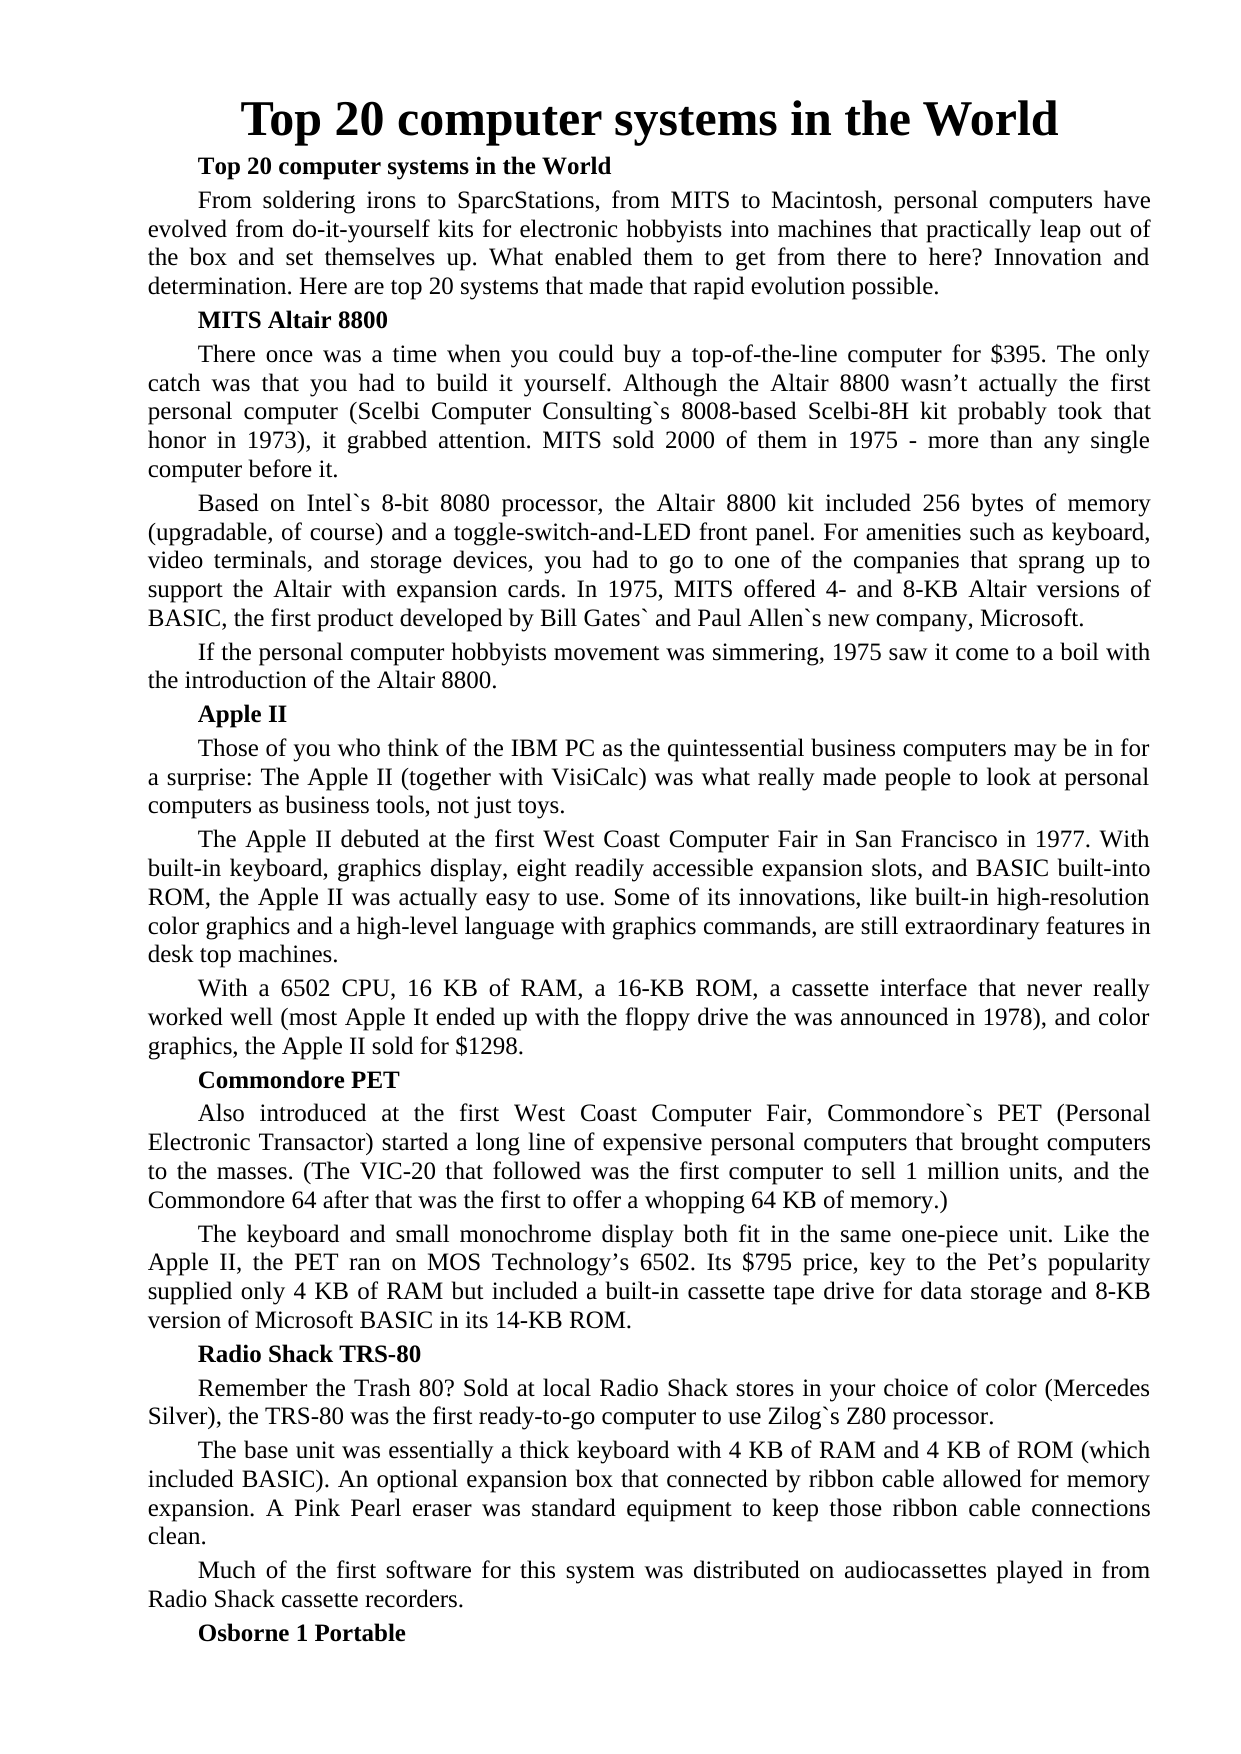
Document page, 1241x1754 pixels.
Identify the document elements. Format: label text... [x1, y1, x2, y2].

text With a 6502 CPU, 16 KB of RAM, a 16-KB ROM, a cassette interface that never really worked well (most Apple It ended up with the floppy drive the was announced in 1978), and color graphics, the Apple II sold for $1298. [148, 973, 1152, 1059]
text MITS Altair 8800 [148, 305, 1152, 334]
text Based on Intel`s 8-bit 8080 processor, the Altair 8800 kit included 256 bytes of memory (upgradable, of course) and a toggle-switch-and-LED front panel. For amenities such as keyboard, video terminals, and storage devices, you had to go to one of the companies that sprang up to support the Altair with expansion cards. In 1975, MITS offered 4- and 8-KB Altair versions of BASIC, the first product developed by Bill Gates` and Paul Allen`s new company, Microsoft. [148, 488, 1152, 632]
text The base unit was essentially a thick keyboard with 4 KB of RAM and 4 KB of ROM (which included BASIC). An optional expansion box that connected by ribbon cable allowed for memory expansion. A Pink Pearl eraser was standard equipment to keep those ribbon cable connections clean. [148, 1435, 1152, 1550]
text Apple II [148, 699, 1152, 728]
text Much of the first software for this system was distributed on audiocassettes played in from Radio Shack cassette recorders. [148, 1555, 1152, 1613]
text Radio Shack TRS-80 [148, 1339, 1152, 1367]
text Osborne 1 Portable [148, 1618, 1152, 1647]
text The keyboard and small monochrome display both fit in the same one-piece unit. Like the Apple II, the PET ran on MOS Technology’s 6502. Its $795 price, key to the Pet’s popularity supplied only 4 KB of RAM but included a built-in cassette tape drive for data storage and 8-KB version of Microsoft BASIC in its 14-KB ROM. [148, 1219, 1152, 1334]
text Remember the Trash 80? Sold at local Radio Shack stores in your choice of color (Mercedes Silver), the TRS-80 was the first ready-to-go computer to use Zilog`s Z80 processor. [148, 1373, 1152, 1430]
text Also introduced at the first West Coast Computer Fair, Commondore`s PET (Personal Electronic Transactor) started a long line of expensive personal computers that brought computers to the masses. (The VIC-20 that followed was the first computer to sell 1 million units, and the Commondore 64 after that was the first to offer a whopping 64 KB of memory.) [148, 1098, 1152, 1213]
text Those of you who think of the IBM PC as the quintessential business computers may be in for a surprise: The Apple II (together with VisiCalc) was what really made people to look at personal computers as business tools, not just toys. [148, 733, 1152, 819]
text Commondore PET [148, 1065, 1152, 1093]
text Top 20 computer systems in the World [148, 151, 1152, 180]
text From soldering irons to SparcStations, from MITS to Macintosh, personal computers have evolved from do-it-yourself kits for electronic hobbyists into machines that practically leap out of the box and set themselves up. What enabled them to get from there to here? Innovation and determination. Here are top 20 systems that made that rapid evolution possible. [148, 185, 1152, 300]
text There once was a time when you could buy a top-of-the-line computer for $395. The only catch was that you had to build it yourself. Although the Altair 8800 wasn’t actually the first personal computer (Scelbi Computer Consulting`s 8008-based Scelbi-8H kit probably took that honor in 1973), it grabbed attention. MITS sold 2000 of them in 1975 - more than any single computer before it. [148, 339, 1152, 483]
text If the personal computer hobbyists movement was simmering, 1975 saw it come to a boil with the introduction of the Altair 8800. [148, 637, 1152, 694]
subtitle Top 20 computer systems in the World [148, 88, 1152, 146]
text The Apple II debuted at the first West Coast Computer Fair in San Francisco in 1977. With built-in keyboard, graphics display, eight readily accessible expansion slots, and BASIC built-into ROM, the Apple II was actually easy to use. Some of its innovations, like built-in high-resolution color graphics and a high-level language with graphics commands, are still extraordinary features in desk top machines. [148, 824, 1152, 968]
